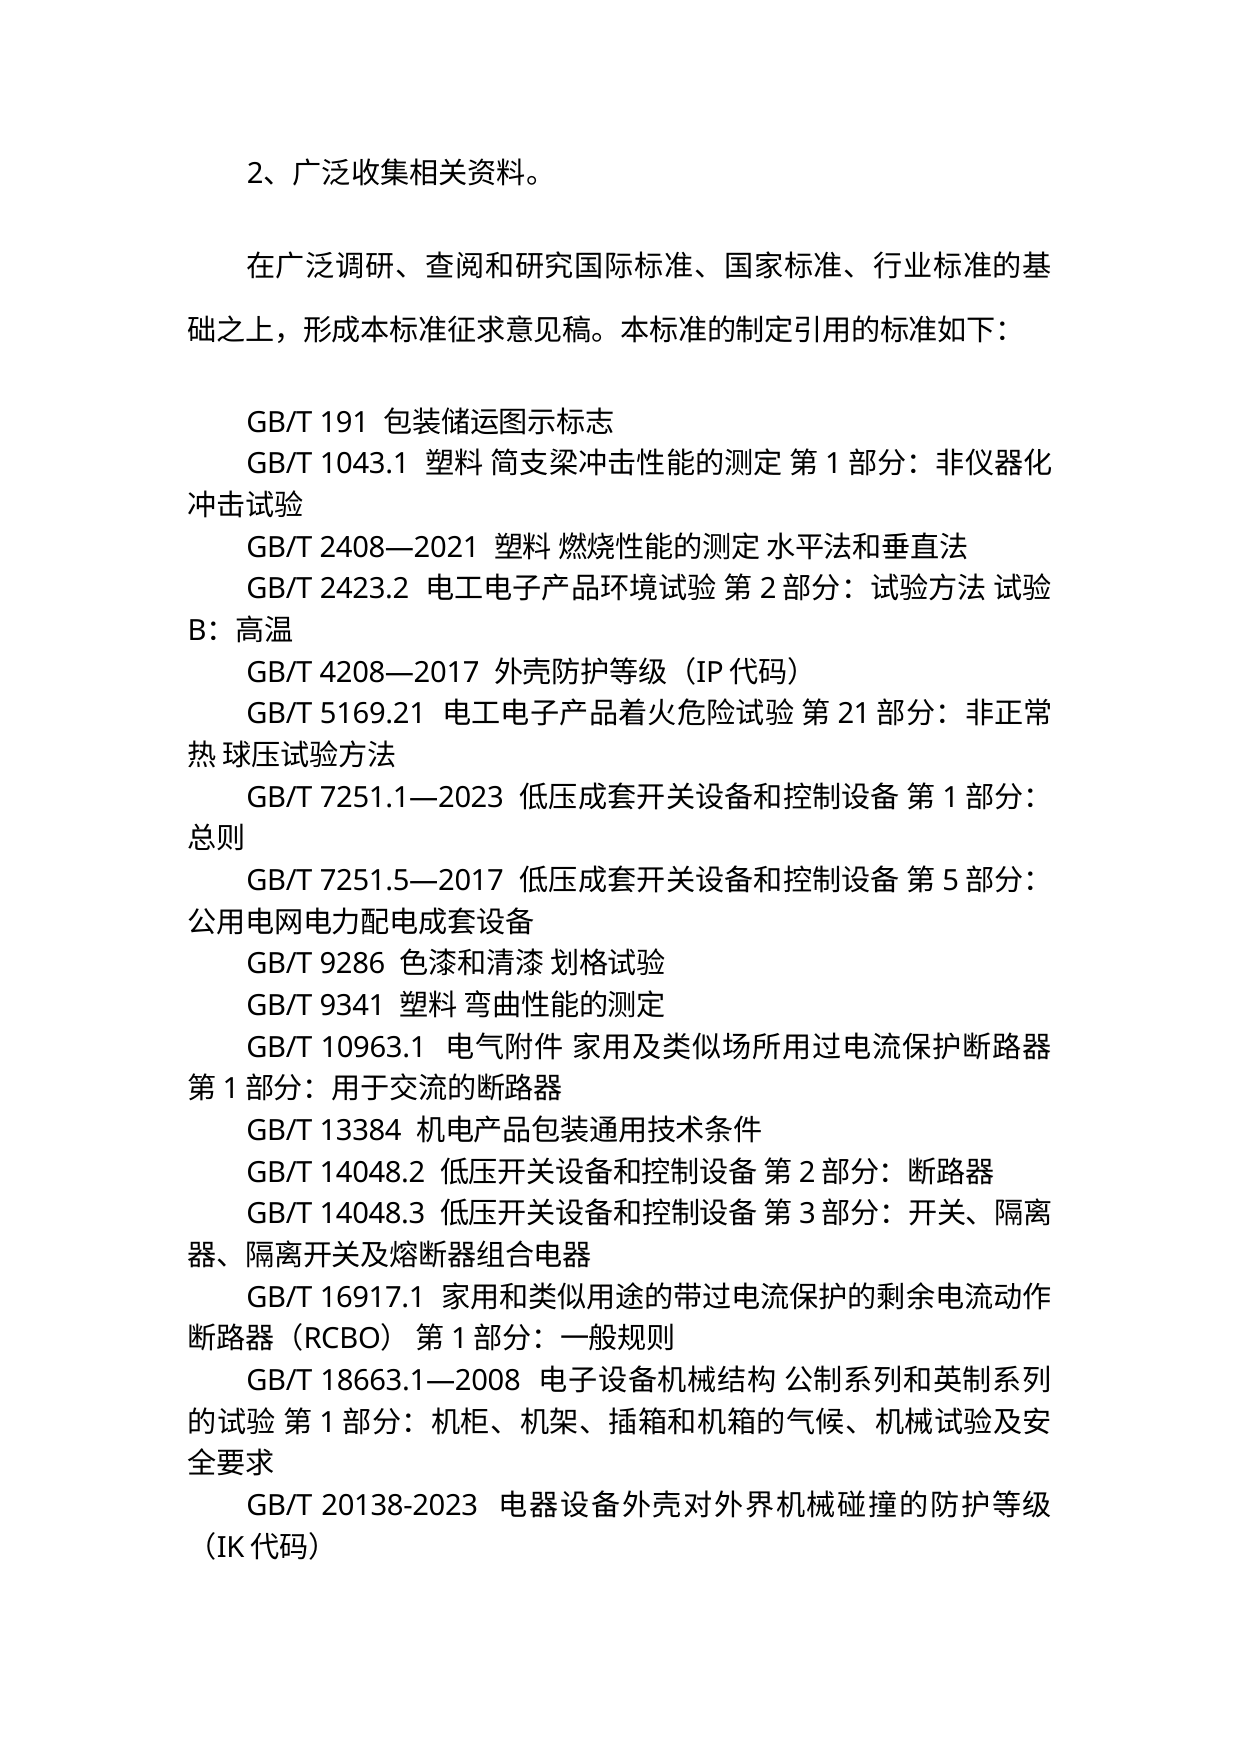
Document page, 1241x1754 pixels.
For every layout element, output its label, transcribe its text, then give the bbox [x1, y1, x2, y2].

text 2、广泛收集相关资料。 [247, 150, 1053, 192]
text GB/T 16917.1 家用和类似用途的带过电流保护的剩余电流动作断路器（RCBO） 第1部分：一般规则 [187, 1274, 1053, 1357]
text GB/T 10963.1 电气附件 家用及类似场所用过电流保护断路器 第1部分：用于交流的断路器 [187, 1024, 1053, 1107]
text GB/T 13384 机电产品包装通用技术条件 [187, 1107, 1053, 1149]
text GB/T 18663.1—2008 电子设备机械结构 公制系列和英制系列的试验 第1部分：机柜、机架、插箱和机箱的气候、机械试验及安全要求 [187, 1357, 1053, 1482]
text GB/T 2423.2 电工电子产品环境试验 第2部分：试验方法 试验B：高温 [187, 565, 1053, 649]
text GB/T 14048.2 低压开关设备和控制设备 第2部分：断路器 [187, 1149, 1053, 1190]
text GB/T 14048.3 低压开关设备和控制设备 第3部分：开关、隔离器、隔离开关及熔断器组合电器 [187, 1190, 1053, 1274]
text GB/T 2408—2021 塑料 燃烧性能的测定 水平法和垂直法 [187, 524, 1053, 565]
text GB/T 9286 色漆和清漆 划格试验 [187, 940, 1053, 982]
text GB/T 191 包装储运图示标志 [187, 399, 1053, 440]
text GB/T 9341 塑料 弯曲性能的测定 [187, 982, 1053, 1024]
text GB/T 7251.1—2023 低压成套开关设备和控制设备 第1部分：总则 [187, 774, 1053, 857]
text GB/T 5169.21 电工电子产品着火危险试验 第21部分：非正常热 球压试验方法 [187, 690, 1053, 774]
text 在广泛调研、查阅和研究国际标准、国家标准、行业标准的基础之上，形成本标准征求意见稿。本标准的制定引用的标准如下： [187, 243, 1053, 348]
text GB/T 7251.5—2017 低压成套开关设备和控制设备 第5部分：公用电网电力配电成套设备 [187, 857, 1053, 940]
text GB/T 20138-2023 电器设备外壳对外界机械碰撞的防护等级（IK代码） [187, 1482, 1053, 1565]
text GB/T 4208—2017 外壳防护等级（IP代码） [187, 649, 1053, 690]
text GB/T 1043.1 塑料 简支梁冲击性能的测定 第1部分：非仪器化冲击试验 [187, 440, 1053, 524]
